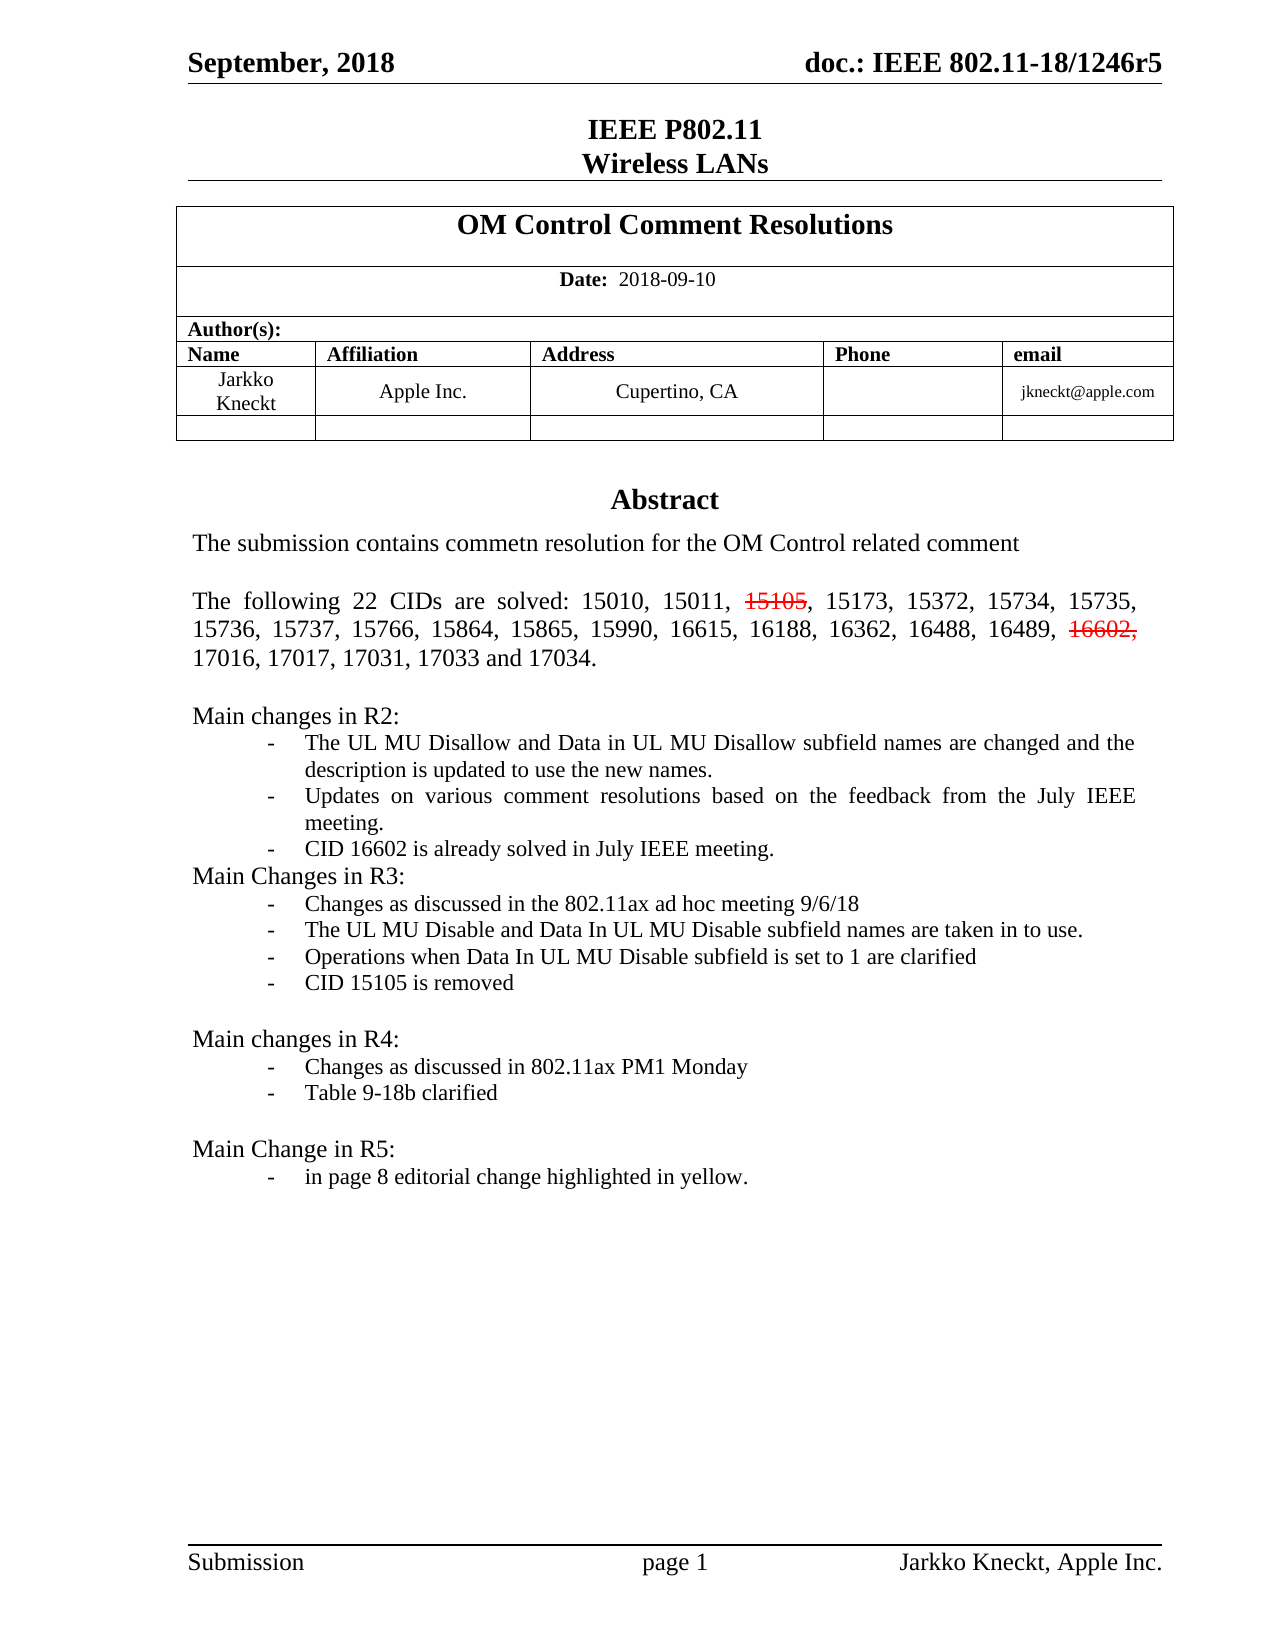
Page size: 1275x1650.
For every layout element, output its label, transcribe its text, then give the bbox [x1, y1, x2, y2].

table_header OM Control Comment Resolutions [177, 207, 1173, 266]
table_cell Date: 2018-09-10 [177, 267, 1173, 316]
table_cell Cupertino, CA [531, 367, 823, 415]
text IEEE P802.11 Wireless LANs [187, 112, 1162, 181]
table_cell email [1003, 342, 1173, 366]
table_cell Phone [824, 342, 1002, 366]
table_cell Jarkko Kneckt [177, 367, 315, 415]
table_cell Affiliation [316, 342, 530, 366]
table_cell [177, 416, 315, 440]
table_cell [531, 416, 823, 440]
table_cell [824, 367, 1002, 415]
table_cell [1003, 416, 1173, 440]
table_cell Apple Inc. [316, 367, 530, 415]
table_cell Name [177, 342, 315, 366]
table_cell [316, 416, 530, 440]
table_cell Address [531, 342, 823, 366]
table_cell Author(s): [177, 317, 1173, 341]
table_cell jkneckt@apple.com [1003, 367, 1173, 415]
table_cell [824, 416, 1002, 440]
